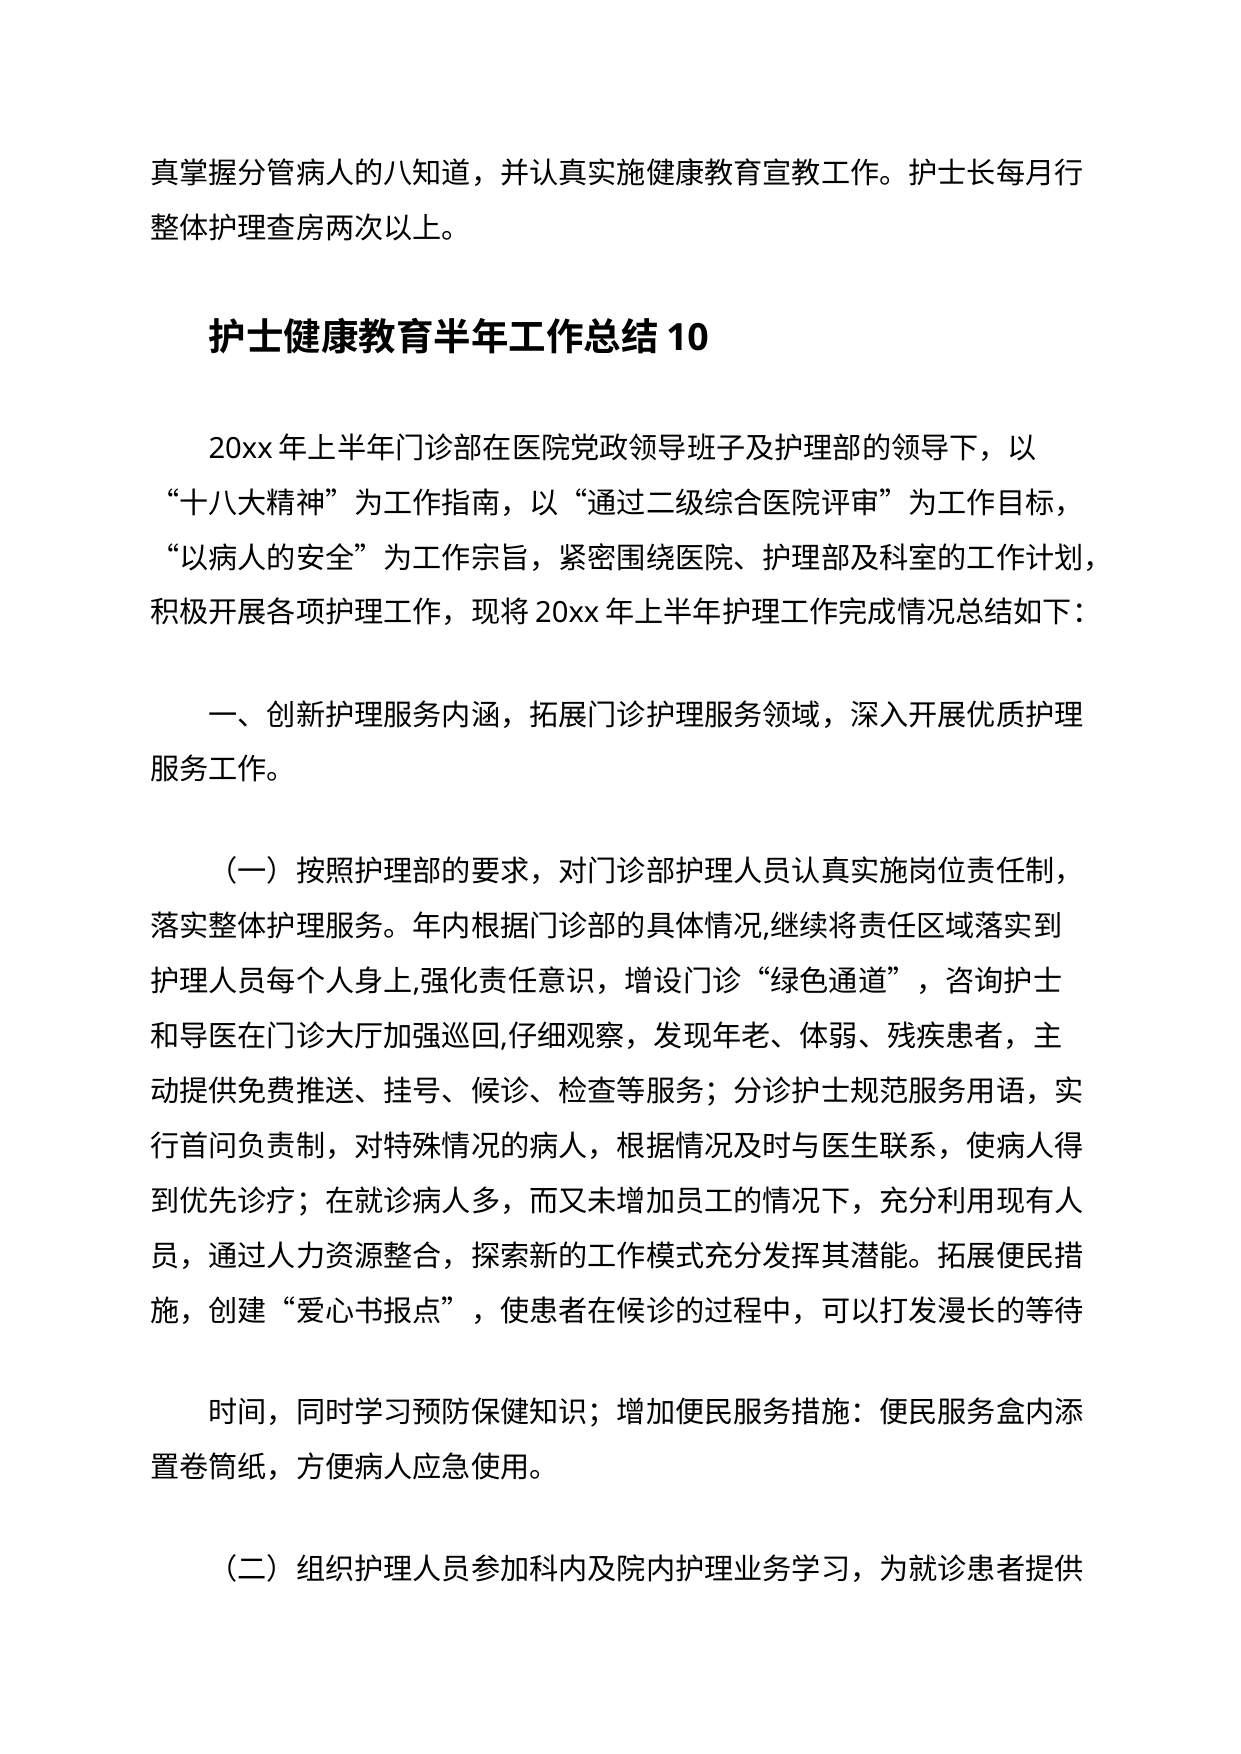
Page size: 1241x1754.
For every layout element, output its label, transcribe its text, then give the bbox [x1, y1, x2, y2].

text （一）按照护理部的要求，对门诊部护理人员认真实施岗位责任制，落实整体护理服务。年内根据门诊部的具体情况,继续将责任区域落实到护理人员每个人身上,强化责任意识，增设门诊“绿色通道”，咨询护士和导医在门诊大厅加强巡回,仔细观察，发现年老、体弱、残疾患者，主动提供免费推送、挂号、候诊、检查等服务；分诊护士规范服务用语，实行首问负责制，对特殊情况的病人，根据情况及时与医生联系，使病人得到优先诊疗；在就诊病人多，而又未增加员工的情况下，充分利用现有人员，通过人力资源整合，探索新的工作模式充分发挥其潜能。拓展便民措施，创建“爱心书报点”，使患者在候诊的过程中，可以打发漫长的等待 [150, 848, 1090, 1329]
text 护士健康教育半年工作总结10 [150, 307, 1090, 361]
text 一、创新护理服务内涵，拓展门诊护理服务领域，深入开展优质护理服务工作。 [150, 691, 1090, 788]
text 20xx年上半年门诊部在医院党政领导班子及护理部的领导下，以“十八大精神”为工作指南，以“通过二级综合医院评审”为工作目标，“以病人的安全”为工作宗旨，紧密围绕医院、护理部及科室的工作计划，积极开展各项护理工作，现将20xx年上半年护理工作完成情况总结如下： [150, 424, 1090, 631]
text 时间，同时学习预防保健知识；增加便民服务措施：便民服务盒内添置卷筒纸，方便病人应急使用。 [150, 1389, 1090, 1486]
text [150, 150, 1090, 247]
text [150, 1546, 1090, 1588]
